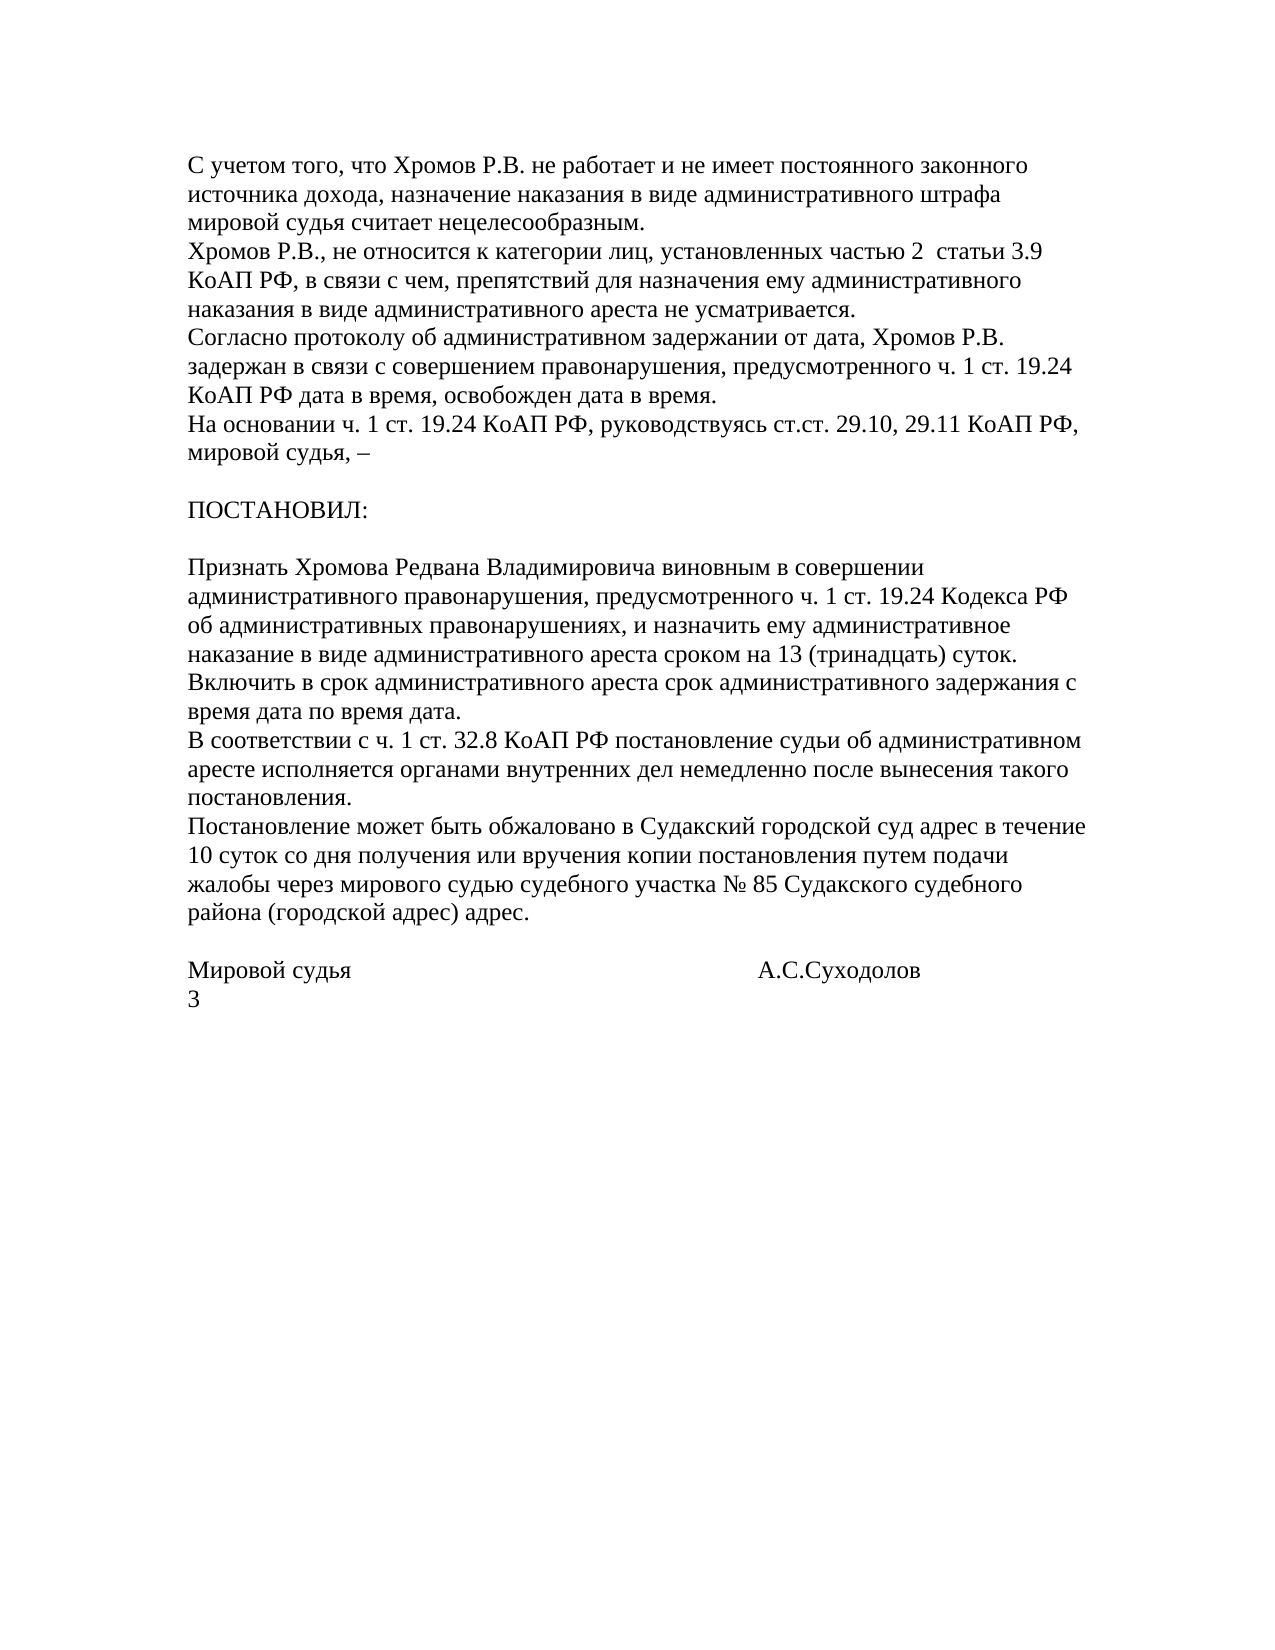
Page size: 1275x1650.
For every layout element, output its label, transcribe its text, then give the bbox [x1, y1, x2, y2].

text ПОСТАНОВИЛ: [187, 495, 1087, 524]
text Согласно протоколу об административном задержании от дата, Хромов Р.В. задержан в связи с совершением правонарушения, предусмотренного ч. 1 ст. 19.24 КоАП РФ дата в время, освобожден дата в время. [187, 322, 1087, 409]
text На основании ч. 1 ст. 19.24 КоАП РФ, руководствуясь ст.ст. 29.10, 29.11 КоАП РФ, мировой судья, – [187, 409, 1087, 466]
text Включить в срок административного ареста срок административного задержания с время дата по время дата. [187, 667, 1087, 725]
text В соответствии с ч. 1 ст. 32.8 КоАП РФ постановление судьи об административном аресте исполняется органами внутренних дел немедленно после вынесения такого постановления. [187, 725, 1087, 811]
text Мировой судья А.С.Суходолов [187, 955, 1087, 984]
text Хромов Р.В., не относится к категории лиц, установленных частью 2 статьи 3.9 КоАП РФ, в связи с чем, препятствий для назначения ему административного наказания в виде административного ареста не усматривается. [187, 236, 1087, 322]
text 3 [187, 984, 1087, 1012]
text С учетом того, что Хромов Р.В. не работает и не имеет постоянного законного источника дохода, назначение наказания в виде административного штрафа мировой судья считает нецелесообразным. [187, 150, 1087, 236]
text Постановление может быть обжаловано в Судакский городской суд адрес в течение 10 суток со дня получения или вручения копии постановления путем подачи жалобы через мирового судью судебного участка № 85 Судакского судебного района (городской адрес) адрес. [187, 811, 1087, 926]
text Признать Хромова Редвана Владимировича виновным в совершении административного правонарушения, предусмотренного ч. 1 ст. 19.24 Кодекса РФ об административных правонарушениях, и назначить ему административное наказание в виде административного ареста сроком на 13 (тринадцать) суток. [187, 552, 1087, 667]
